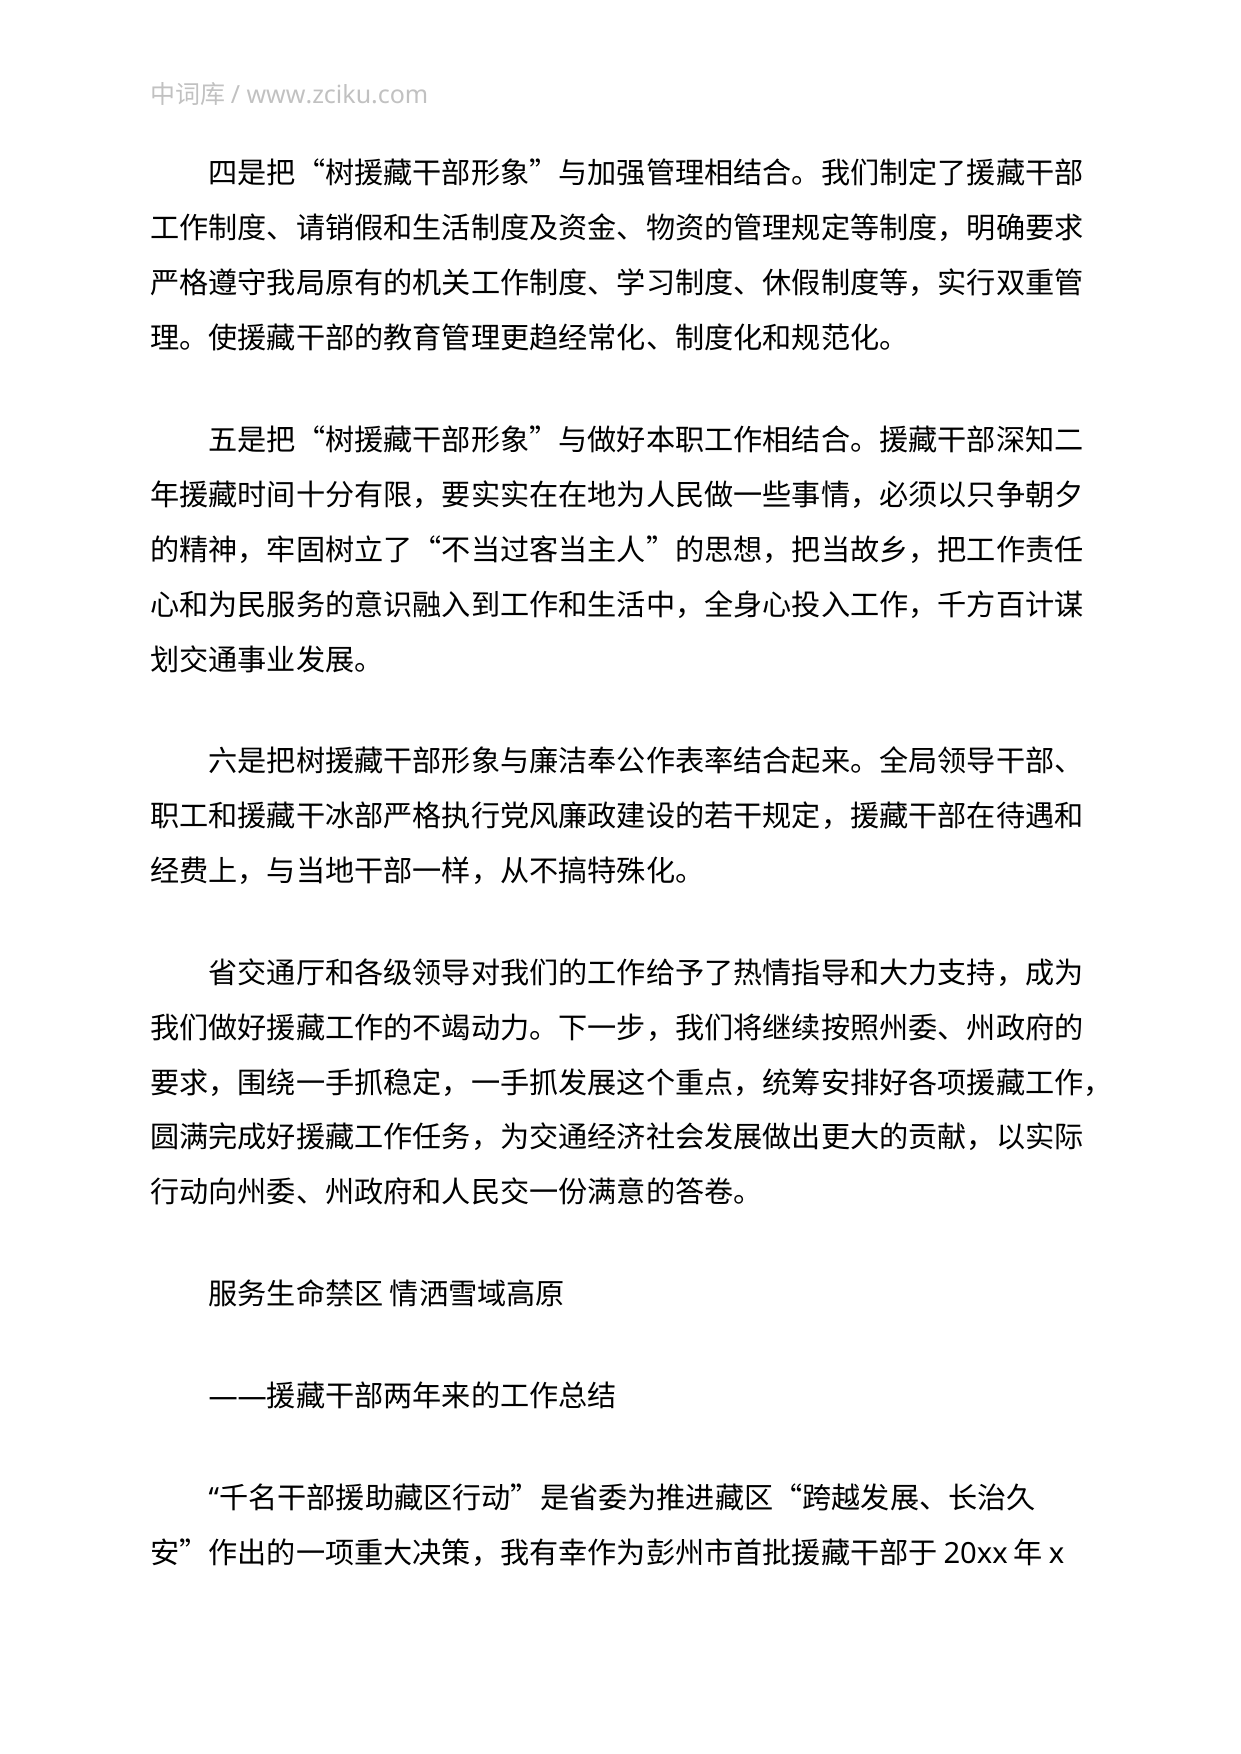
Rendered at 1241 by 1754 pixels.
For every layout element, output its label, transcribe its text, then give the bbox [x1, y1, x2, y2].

text 省交通厅和各级领导对我们的工作给予了热情指导和大力支持，成为我们做好援藏工作的不竭动力。下一步，我们将继续按照州委、州政府的要求，围绕一手抓稳定，一手抓发展这个重点，统筹安排好各项援藏工作，圆满完成好援藏工作任务，为交通经济社会发展做出更大的贡献，以实际行动向州委、州政府和人民交一份满意的答卷。 [150, 949, 1090, 1211]
text ——援藏干部两年来的工作总结 [150, 1372, 1090, 1415]
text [150, 1474, 1090, 1572]
text 六是把树援藏干部形象与廉洁奉公作表率结合起来。全局领导干部、职工和援藏干冰部严格执行党风廉政建设的若干规定，援藏干部在待遇和经费上，与当地干部一样，从不搞特殊化。 [150, 738, 1090, 890]
text 服务生命禁区 情洒雪域高原 [150, 1271, 1090, 1313]
text 四是把“树援藏干部形象”与加强管理相结合。我们制定了援藏干部工作制度、请销假和生活制度及资金、物资的管理规定等制度，明确要求严格遵守我局原有的机关工作制度、学习制度、休假制度等，实行双重管理。使援藏干部的教育管理更趋经常化、制度化和规范化。 [150, 150, 1090, 357]
text 五是把“树援藏干部形象”与做好本职工作相结合。援藏干部深知二年援藏时间十分有限，要实实在在地为人民做一些事情，必须以只争朝夕的精神，牢固树立了“不当过客当主人”的思想，把当故乡，把工作责任心和为民服务的意识融入到工作和生活中，全身心投入工作，千方百计谋划交通事业发展。 [150, 416, 1090, 678]
